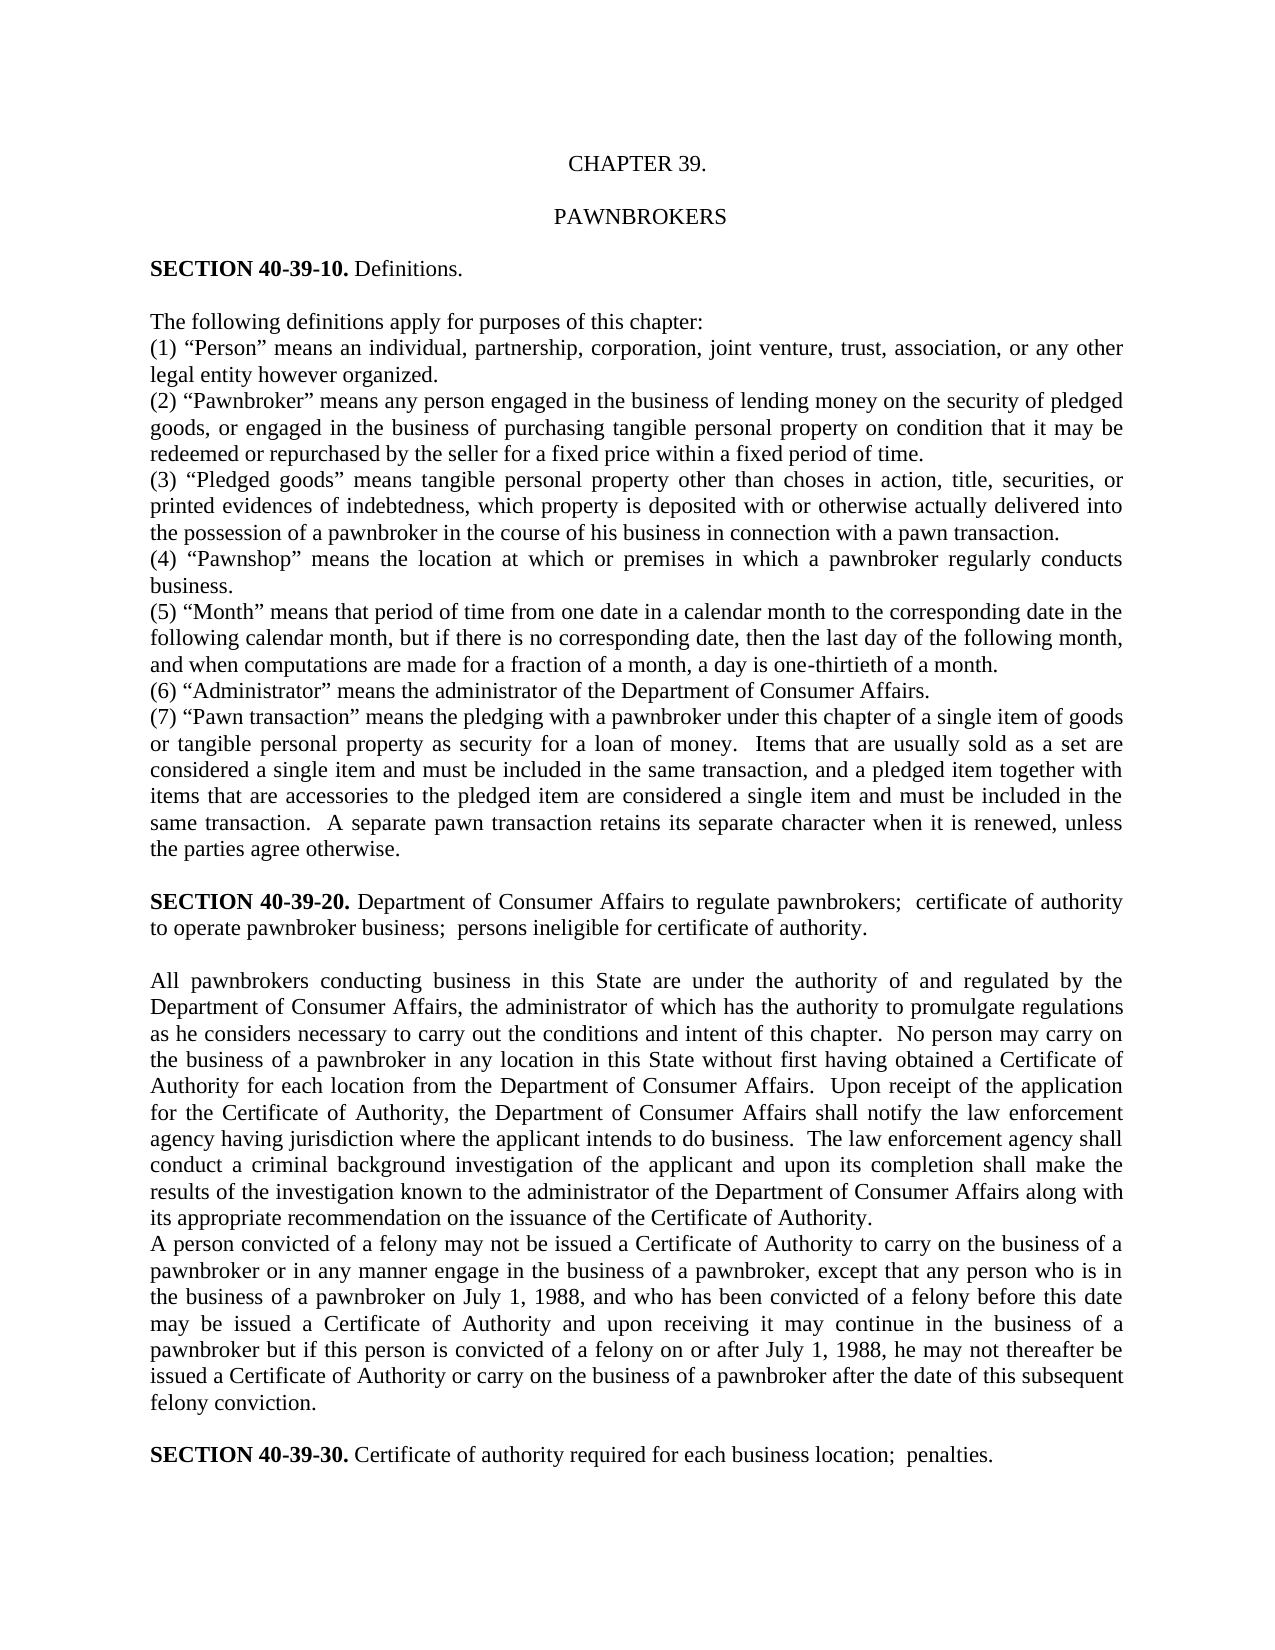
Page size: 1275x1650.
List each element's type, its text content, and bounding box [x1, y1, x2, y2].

text CHAPTER 39. [150, 150, 1125, 176]
text A person convicted of a felony may not be issued a Certificate of Authority to carry on the business of a pawnbroker or in any manner engage in the business of a pawnbroker, except that any person who is in the business of a pawnbroker on July 1, 1988, and who has been convicted of a felony before this date may be issued a Certificate of Authority and upon receiving it may continue in the business of a pawnbroker but if this person is convicted of a felony on or after July 1, 1988, he may not thereafter be issued a Certificate of Authority or carry on the business of a pawnbroker after the date of this subsequent felony conviction. [150, 1231, 1125, 1415]
text (7) “Pawn transaction” means the pledging with a pawnbroker under this chapter of a single item of goods or tangible personal property as security for a loan of money. Items that are usually sold as a set are considered a single item and must be included in the same transaction, and a pledged item together with items that are accessories to the pledged item are considered a single item and must be included in the same transaction. A separate pawn transaction retains its separate character when it is renewed, unless the parties agree otherwise. [150, 703, 1125, 862]
text SECTION 40-39-20. Department of Consumer Affairs to regulate pawnbrokers; certificate of authority to operate pawnbroker business; persons ineligible for certificate of authority. [150, 888, 1125, 941]
text (5) “Month” means that period of time from one date in a calendar month to the corresponding date in the following calendar month, but if there is no corresponding date, then the last day of the following month, and when computations are made for a fraction of a month, a day is one-thirtieth of a month. [150, 598, 1125, 677]
text All pawnbrokers conducting business in this State are under the authority of and regulated by the Department of Consumer Affairs, the administrator of which has the authority to promulgate regulations as he considers necessary to carry out the conditions and intent of this chapter. No person may carry on the business of a pawnbroker in any location in this State without first having obtained a Certificate of Authority for each location from the Department of Consumer Affairs. Upon receipt of the application for the Certificate of Authority, the Department of Consumer Affairs shall notify the law enforcement agency having jurisdiction where the applicant intends to do business. The law enforcement agency shall conduct a criminal background investigation of the applicant and upon its completion shall make the results of the investigation known to the administrator of the Department of Consumer Affairs along with its appropriate recommendation on the issuance of the Certificate of Authority. [150, 967, 1125, 1231]
text (6) “Administrator” means the administrator of the Department of Consumer Affairs. [150, 677, 1125, 703]
text (3) “Pledged goods” means tangible personal property other than choses in action, title, securities, or printed evidences of indebtedness, which property is deposited with or otherwise actually delivered into the possession of a pawnbroker in the course of his business in connection with a pawn transaction. [150, 466, 1125, 545]
text (2) “Pawnbroker” means any person engaged in the business of lending money on the security of pledged goods, or engaged in the business of purchasing tangible personal property on condition that it may be redeemed or repurchased by the seller for a fixed price within a fixed period of time. [150, 387, 1125, 466]
text (4) “Pawnshop” means the location at which or premises in which a pawnbroker regularly conducts business. [150, 545, 1125, 598]
text SECTION 40-39-10. Definitions. [150, 255, 1125, 282]
text SECTION 40-39-30. Certificate of authority required for each business location; penalties. [150, 1441, 1125, 1468]
text The following definitions apply for purposes of this chapter: [150, 308, 1125, 334]
text (1) “Person” means an individual, partnership, corporation, joint venture, trust, association, or any other legal entity however organized. [150, 334, 1125, 387]
text PAWNBROKERS [150, 203, 1125, 229]
